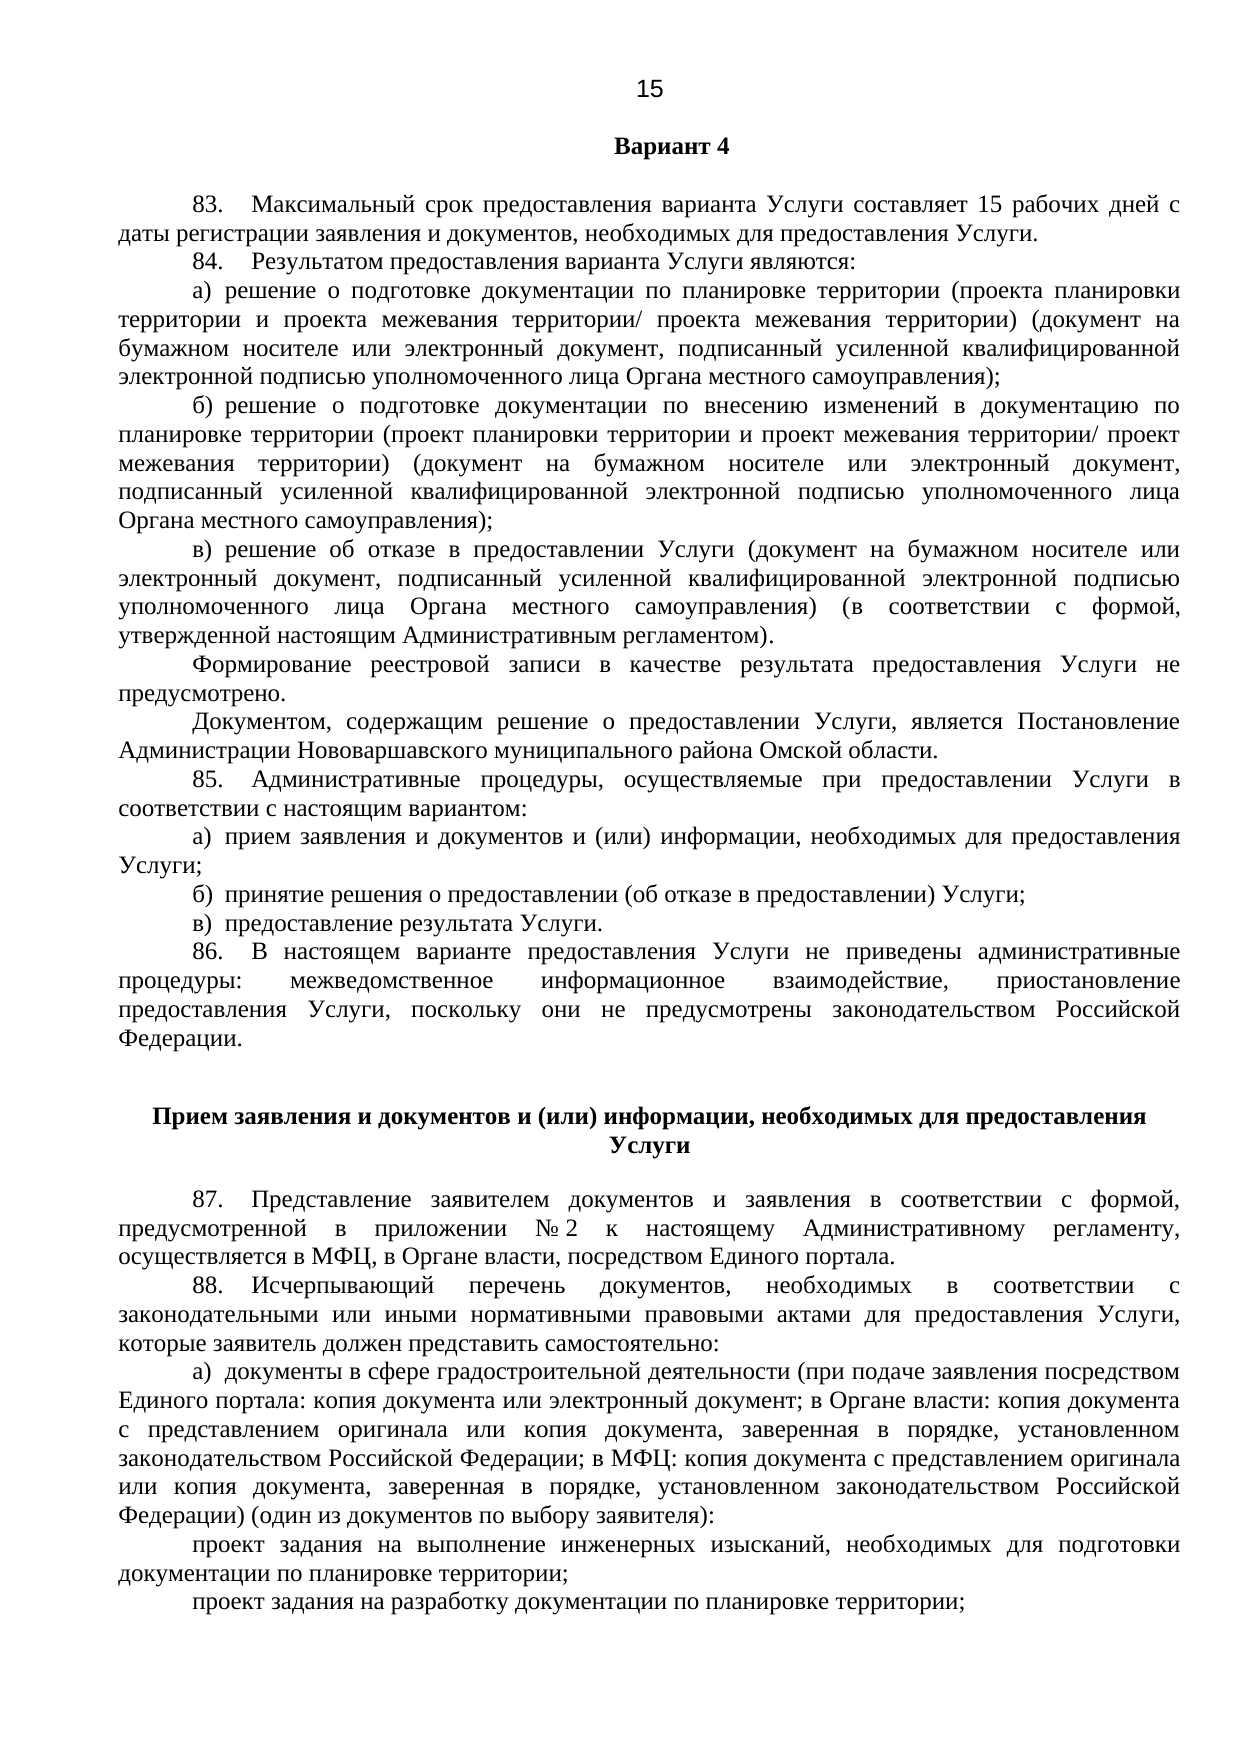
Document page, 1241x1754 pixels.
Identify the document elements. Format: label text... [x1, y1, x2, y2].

list Исчерпывающий перечень документов, необходимых в соответствии с законодательными или иными нормативными правовыми актами для предоставления Услуги, которые заявитель должен представить самостоятельно: [118, 1270, 1181, 1356]
list Представление заявителем документов и заявления в соответствии с формой, предусмотренной в приложении № 2 к настоящему Административному регламенту, осуществляется в МФЦ, в Органе власти, посредством Единого портала. [118, 1184, 1181, 1270]
list Максимальный срок предоставления варианта Услуги составляет 15 рабочих дней с даты регистрации заявления и документов, необходимых для предоставления Услуги. [118, 189, 1181, 246]
list документы в сфере градостроительной деятельности (при подаче заявления посредством Единого портала: копия документа или электронный документ; в Органе власти: копия документа с представлением оригинала или копия документа, заверенная в порядке, установленном законодательством Российской Федерации; в МФЦ: копия документа с представлением оригинала или копия документа, заверенная в порядке, установленном законодательством Российской Федерации) (один из документов по выбору заявителя): [118, 1356, 1181, 1529]
list решение о подготовке документации по внесению изменений в документацию по планировке территории (проект планировки территории и проект межевания территории/ проект межевания территории) (документ на бумажном носителе или электронный документ, подписанный усиленной квалифицированной электронной подписью уполномоченного лица Органа местного самоуправления); [118, 390, 1181, 534]
list Административные процедуры, осуществляемые при предоставлении Услуги в соответствии с настоящим вариантом: [118, 764, 1181, 821]
text Прием заявления и документов и (или) информации, необходимых для предоставления Услуги [118, 1101, 1181, 1159]
list В настоящем варианте предоставления Услуги не приведены административные процедуры: межведомственное информационное взаимодействие, приостановление предоставления Услуги, поскольку они не предусмотрены законодательством Российской Федерации. [118, 936, 1181, 1051]
text Формирование реестровой записи в качестве результата предоставления Услуги не предусмотрено. [118, 649, 1181, 706]
list Результатом предоставления варианта Услуги являются: [118, 246, 1181, 275]
list прием заявления и документов и (или) информации, необходимых для предоставления Услуги; [118, 821, 1181, 879]
list решение об отказе в предоставлении Услуги (документ на бумажном носителе или электронный документ, подписанный усиленной квалифицированной электронной подписью уполномоченного лица Органа местного самоуправления) (в соответствии с формой, утвержденной настоящим Административным регламентом). [118, 534, 1181, 649]
list решение о подготовке документации по планировке территории (проекта планировки территории и проекта межевания территории/ проекта межевания территории) (документ на бумажном носителе или электронный документ, подписанный усиленной квалифицированной электронной подписью уполномоченного лица Органа местного самоуправления); [118, 275, 1181, 390]
list принятие решения о предоставлении (об отказе в предоставлении) Услуги; [118, 879, 1181, 908]
text проект задания на выполнение инженерных изысканий, необходимых для подготовки документации по планировке территории; [118, 1529, 1181, 1586]
list предоставление результата Услуги. [118, 908, 1181, 936]
text проект задания на разработку документации по планировке территории; [118, 1586, 1181, 1615]
text Документом, содержащим решение о предоставлении Услуги, является Постановление Администрации Нововаршавского муниципального района Омской области. [118, 706, 1181, 764]
